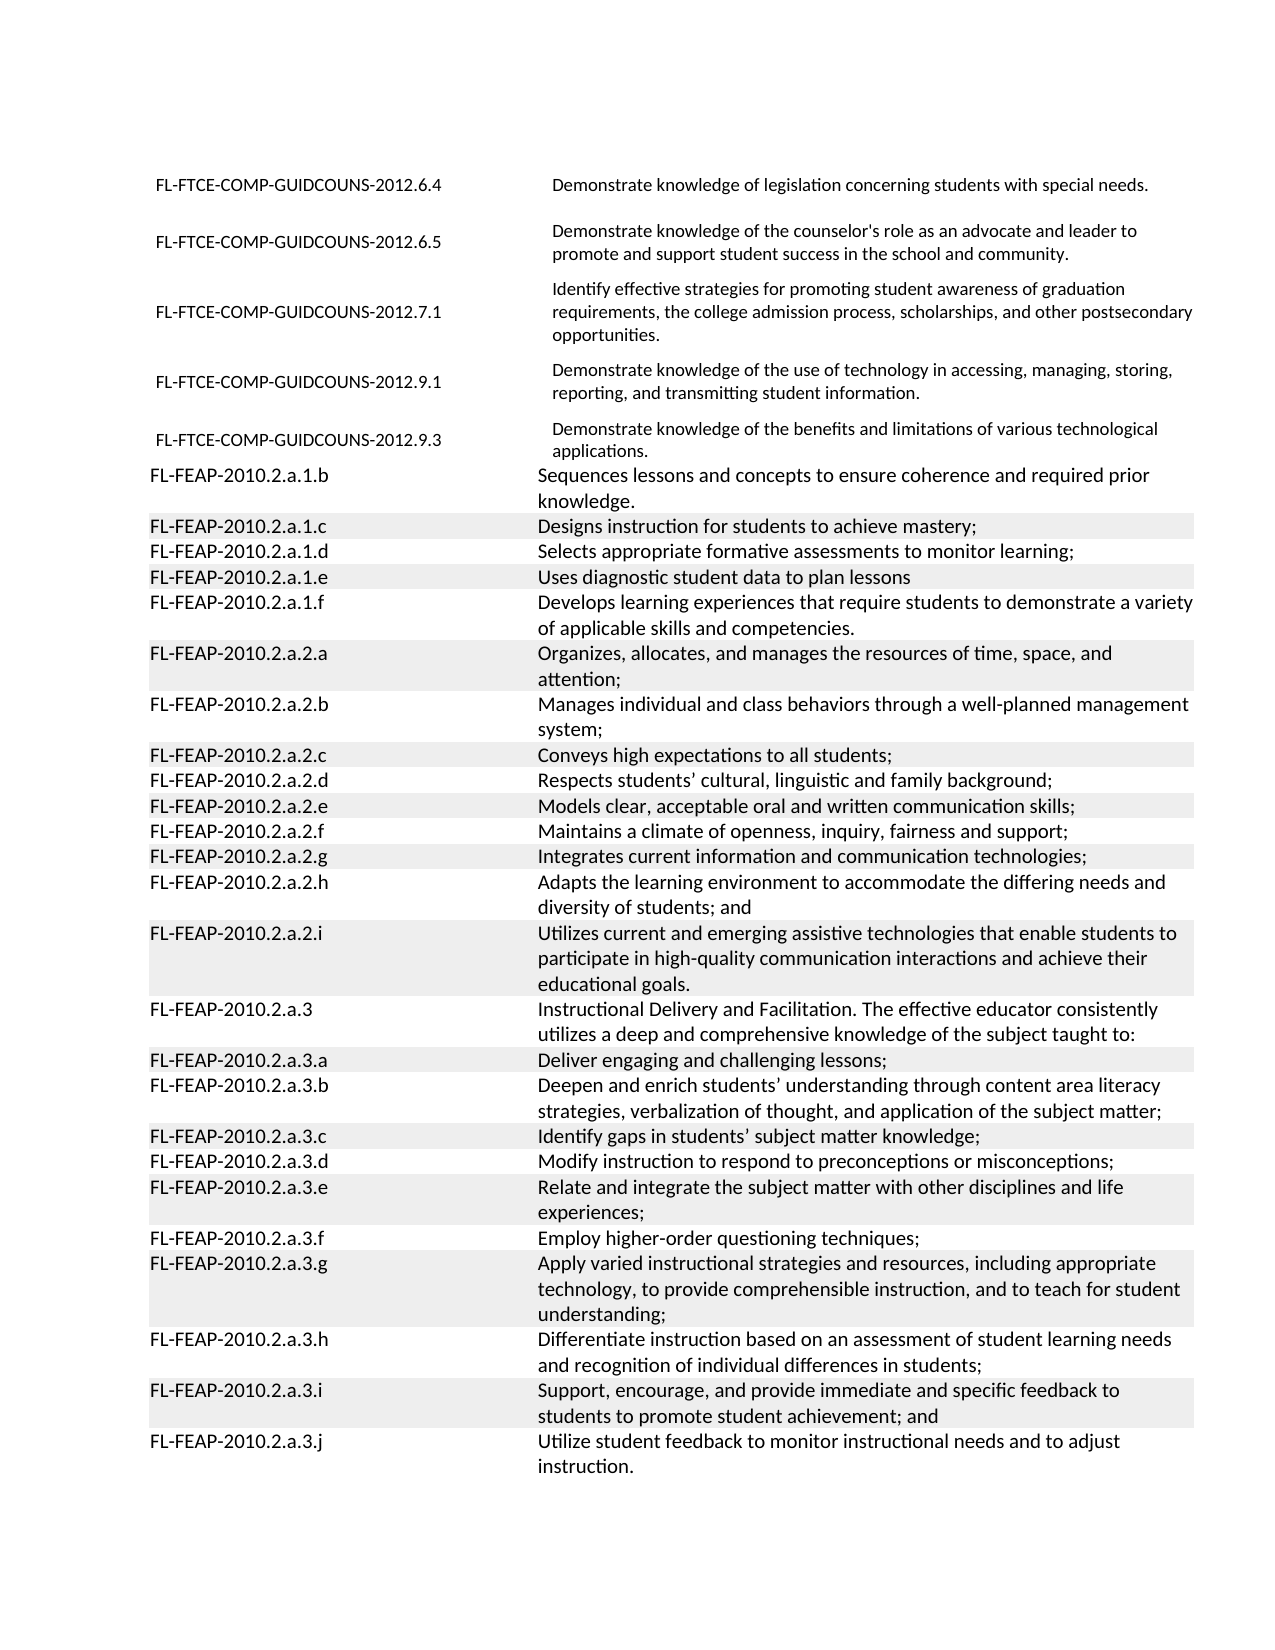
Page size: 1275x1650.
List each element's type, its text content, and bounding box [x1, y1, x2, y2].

table_cell FL-FEAP-2010.2.a.3.e [149, 1174, 537, 1225]
table_cell Respects students’ cultural, linguistic and family background; [537, 768, 1194, 793]
table_cell Selects appropriate formative assessments to monitor learning; [537, 539, 1194, 564]
table_cell FL-FEAP-2010.2.a.3.b [149, 1073, 537, 1123]
table_cell FL-FEAP-2010.2.a.2.f [149, 818, 537, 844]
table_cell Demonstrate knowledge of the use of technology in accessing, managing, storing, reporting, and transmitting student information. [547, 346, 1194, 404]
table_cell Deepen and enrich students’ understanding through content area literacy strategies, verbalization of thought, and application of the subject matter; [537, 1073, 1194, 1123]
table_cell Adapts the learning environment to accommodate the differing needs and diversity of students; and [537, 869, 1194, 920]
table_cell Organizes, allocates, and manages the resources of time, space, and attention; [537, 640, 1194, 691]
table_cell Uses diagnostic student data to plan lessons [537, 564, 1194, 589]
table_cell FL-FEAP-2010.2.a.1.d [149, 539, 537, 564]
table_cell FL-FEAP-2010.2.a.1.c [149, 513, 537, 539]
table_cell Integrates current information and communication technologies; [537, 844, 1194, 869]
table_cell FL-FEAP-2010.2.a.2.c [149, 742, 537, 767]
table_cell FL-FEAP-2010.2.a.2.d [149, 768, 537, 793]
table_cell FL-FEAP-2010.2.a.2.a [149, 640, 537, 691]
table_cell FL-FEAP-2010.2.a.3 [149, 996, 537, 1047]
table_cell Modify instruction to respond to preconceptions or misconceptions; [537, 1149, 1194, 1174]
table_cell FL-FEAP-2010.2.a.3.i [149, 1378, 537, 1428]
table_cell FL-FEAP-2010.2.a.3.g [149, 1250, 537, 1327]
table_cell Manages individual and class behaviors through a well-planned management system; [537, 691, 1194, 742]
table_cell Relate and integrate the subject matter with other disciplines and life experiences; [537, 1174, 1194, 1225]
table_cell FL-FEAP-2010.2.a.2.b [149, 691, 537, 742]
table_cell Employ higher-order questioning techniques; [537, 1225, 1194, 1250]
table_cell FL-FEAP-2010.2.a.1.e [149, 564, 537, 589]
table_cell Sequences lessons and concepts to ensure coherence and required prior knowledge. [537, 463, 1194, 513]
table_cell Demonstrate knowledge of the benefits and limitations of various technological applications. [547, 404, 1194, 462]
table_cell FL-FEAP-2010.2.a.2.i [149, 920, 537, 996]
table_cell Identify gaps in students’ subject matter knowledge; [537, 1123, 1194, 1149]
table_cell Demonstrate knowledge of the counselor's role as an advocate and leader to promote and support student success in the school and community. [547, 206, 1194, 264]
table_cell Maintains a climate of openness, inquiry, fairness and support; [537, 818, 1194, 844]
table_cell Differentiate instruction based on an assessment of student learning needs and recognition of individual differences in students; [537, 1327, 1194, 1377]
table_cell FL-FTCE-COMP-GUIDCOUNS-2012.6.4 [150, 150, 545, 206]
table_cell FL-FEAP-2010.2.a.3.j [149, 1428, 537, 1479]
table_cell FL-FEAP-2010.2.a.3.a [149, 1047, 537, 1072]
table_cell Conveys high expectations to all students; [537, 742, 1194, 767]
table_cell Designs instruction for students to achieve mastery; [537, 513, 1194, 539]
table_cell Models clear, acceptable oral and written communication skills; [537, 793, 1194, 818]
table_cell FL-FEAP-2010.2.a.3.h [149, 1327, 537, 1377]
table_cell Develops learning experiences that require students to demonstrate a variety of applicable skills and competencies. [537, 590, 1194, 640]
table_cell Identify effective strategies for promoting student awareness of graduation requirements, the college admission process, scholarships, and other postsecondary opportunities. [547, 265, 1194, 346]
table_cell FL-FTCE-COMP-GUIDCOUNS-2012.7.1 [150, 265, 545, 346]
table_cell FL-FEAP-2010.2.a.2.e [149, 793, 537, 818]
table_cell Support, encourage, and provide immediate and specific feedback to students to promote student achievement; and [537, 1378, 1194, 1428]
table_cell FL-FTCE-COMP-GUIDCOUNS-2012.9.1 [150, 346, 545, 404]
table_cell Utilize student feedback to monitor instructional needs and to adjust instruction. [537, 1428, 1194, 1479]
table_cell FL-FTCE-COMP-GUIDCOUNS-2012.9.3 [150, 404, 545, 462]
table_cell Deliver engaging and challenging lessons; [537, 1047, 1194, 1072]
table_cell FL-FEAP-2010.2.a.1.b [149, 463, 537, 513]
table_cell FL-FEAP-2010.2.a.3.c [149, 1123, 537, 1149]
table_cell FL-FEAP-2010.2.a.3.f [149, 1225, 537, 1250]
table_cell Demonstrate knowledge of legislation concerning students with special needs. [547, 150, 1194, 206]
table_cell FL-FEAP-2010.2.a.3.d [149, 1149, 537, 1174]
table_cell FL-FEAP-2010.2.a.2.g [149, 844, 537, 869]
table_cell FL-FTCE-COMP-GUIDCOUNS-2012.6.5 [150, 206, 545, 264]
table_cell Utilizes current and emerging assistive technologies that enable students to participate in high-quality communication interactions and achieve their educational goals. [537, 920, 1194, 996]
table_cell FL-FEAP-2010.2.a.2.h [149, 869, 537, 920]
table_cell FL-FEAP-2010.2.a.1.f [149, 590, 537, 640]
table_cell Instructional Delivery and Facilitation. The effective educator consistently utilizes a deep and comprehensive knowledge of the subject taught to: [537, 996, 1194, 1047]
table_cell Apply varied instructional strategies and resources, including appropriate technology, to provide comprehensible instruction, and to teach for student understanding; [537, 1250, 1194, 1327]
